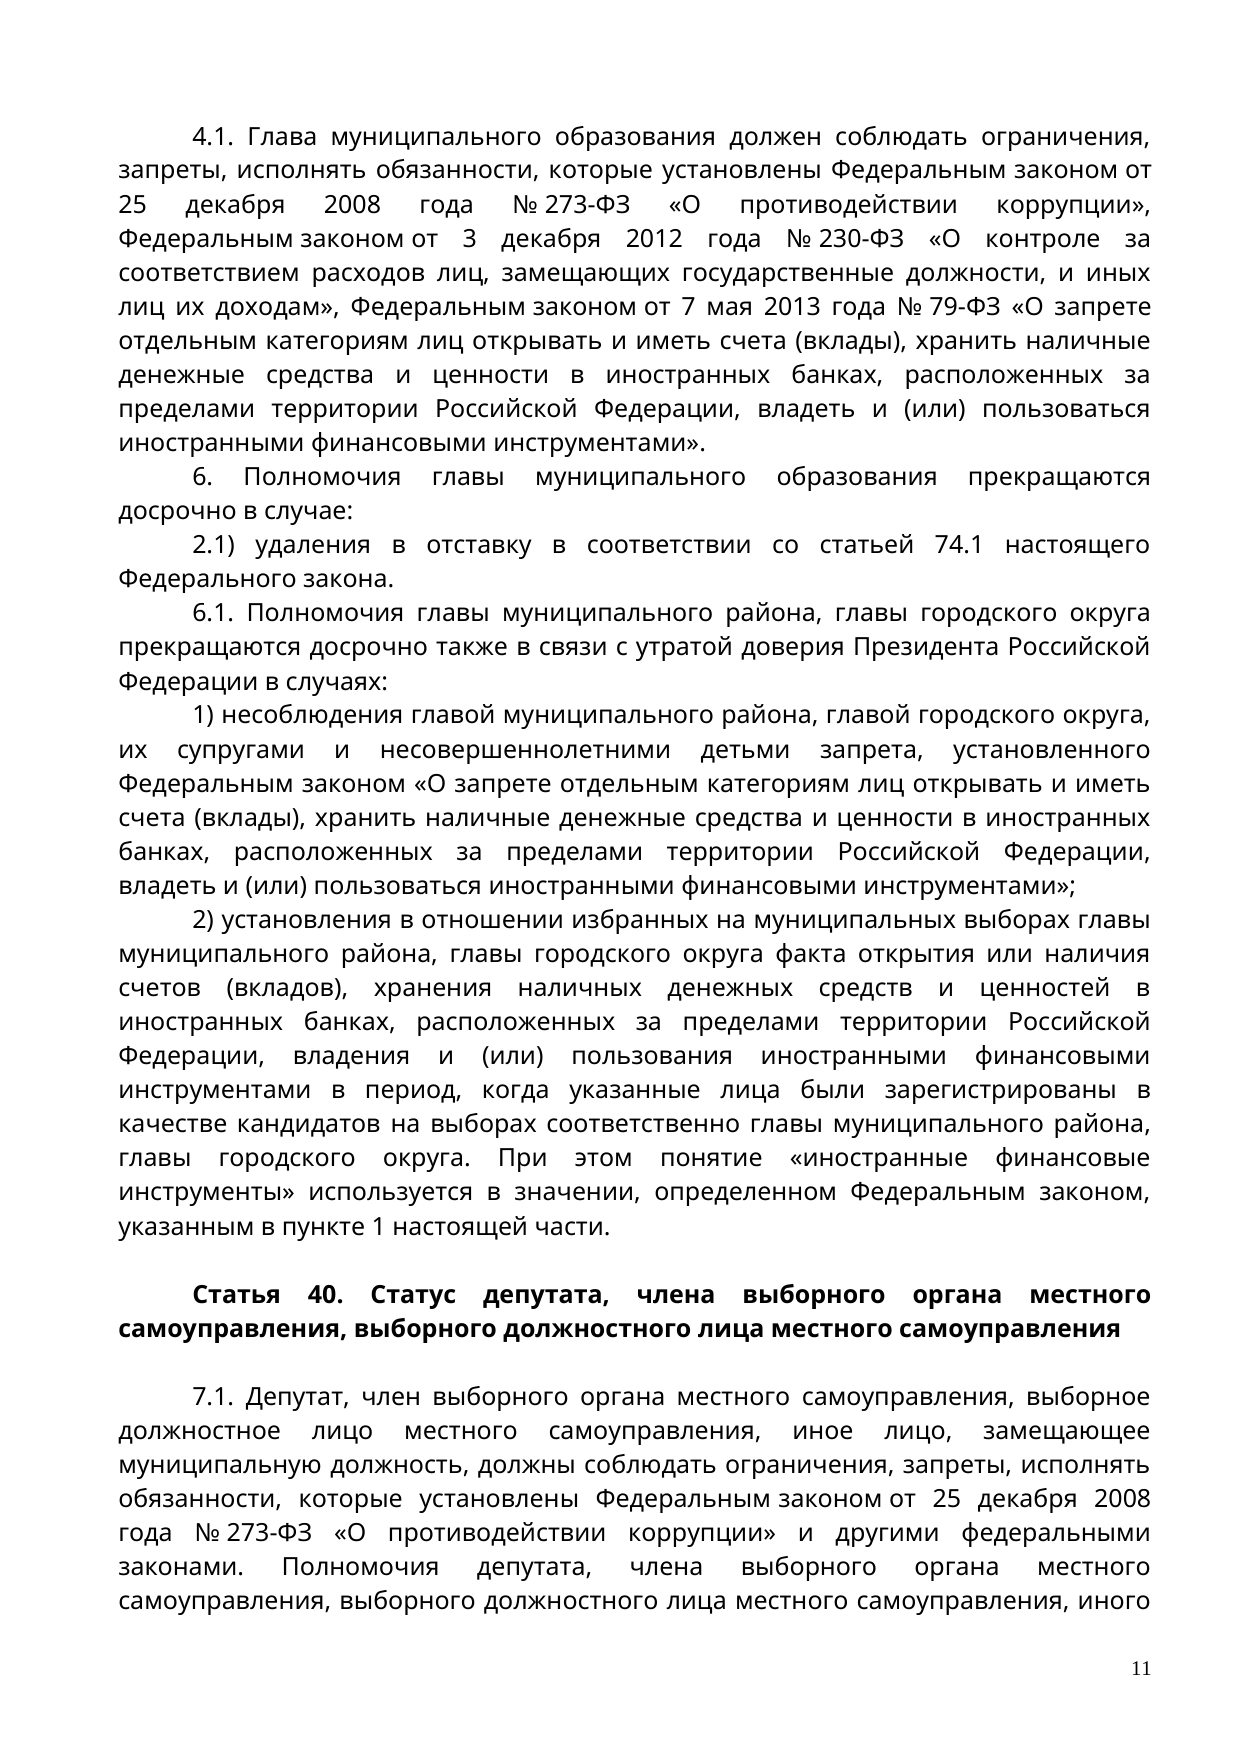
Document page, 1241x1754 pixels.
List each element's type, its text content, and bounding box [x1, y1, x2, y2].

text 6.1. Полномочия главы муниципального района, главы городского округа прекращаются досрочно также в связи с утратой доверия Президента Российской Федерации в случаях: [118, 595, 1152, 697]
text 2) установления в отношении избранных на муниципальных выборах главы муниципального района, главы городского округа факта открытия или наличия счетов (вкладов), хранения наличных денежных средств и ценностей в иностранных банках, расположенных за пределами территории Российской Федерации, владения и (или) пользования иностранными финансовыми инструментами в период, когда указанные лица были зарегистрированы в качестве кандидатов на выборах соответственно главы муниципального района, главы городского округа. При этом понятие «иностранные финансовые инструменты» используется в значении, определенном Федеральным законом, указанным в пункте 1 настоящей части. [118, 902, 1152, 1242]
text 4.1. Глава муниципального образования должен соблюдать ограничения, запреты, исполнять обязанности, которые установлены Федеральным законом от 25 декабря 2008 года № 273-ФЗ «О противодействии коррупции», Федеральным законом от 3 декабря 2012 года № 230-ФЗ «О контроле за соответствием расходов лиц, замещающих государственные должности, и иных лиц их доходам», Федеральным законом от 7 мая 2013 года № 79-ФЗ «О запрете отдельным категориям лиц открывать и иметь счета (вклады), хранить наличные денежные средства и ценности в иностранных банках, расположенных за пределами территории Российской Федерации, владеть и (или) пользоваться иностранными финансовыми инструментами». [118, 118, 1152, 459]
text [118, 1378, 1152, 1617]
text 6. Полномочия главы муниципального образования прекращаются досрочно в случае: [118, 459, 1152, 527]
text 1) несоблюдения главой муниципального района, главой городского округа, их супругами и несовершеннолетними детьми запрета, установленного Федеральным законом «О запрете отдельным категориям лиц открывать и иметь счета (вклады), хранить наличные денежные средства и ценности в иностранных банках, расположенных за пределами территории Российской Федерации, владеть и (или) пользоваться иностранными финансовыми инструментами»; [118, 697, 1152, 902]
text 2.1) удаления в отставку в соответствии со статьей 74.1 настоящего Федерального закона. [118, 527, 1152, 595]
text Статья 40. Статус депутата, члена выборного органа местного самоуправления, выборного должностного лица местного самоуправления [118, 1276, 1152, 1344]
